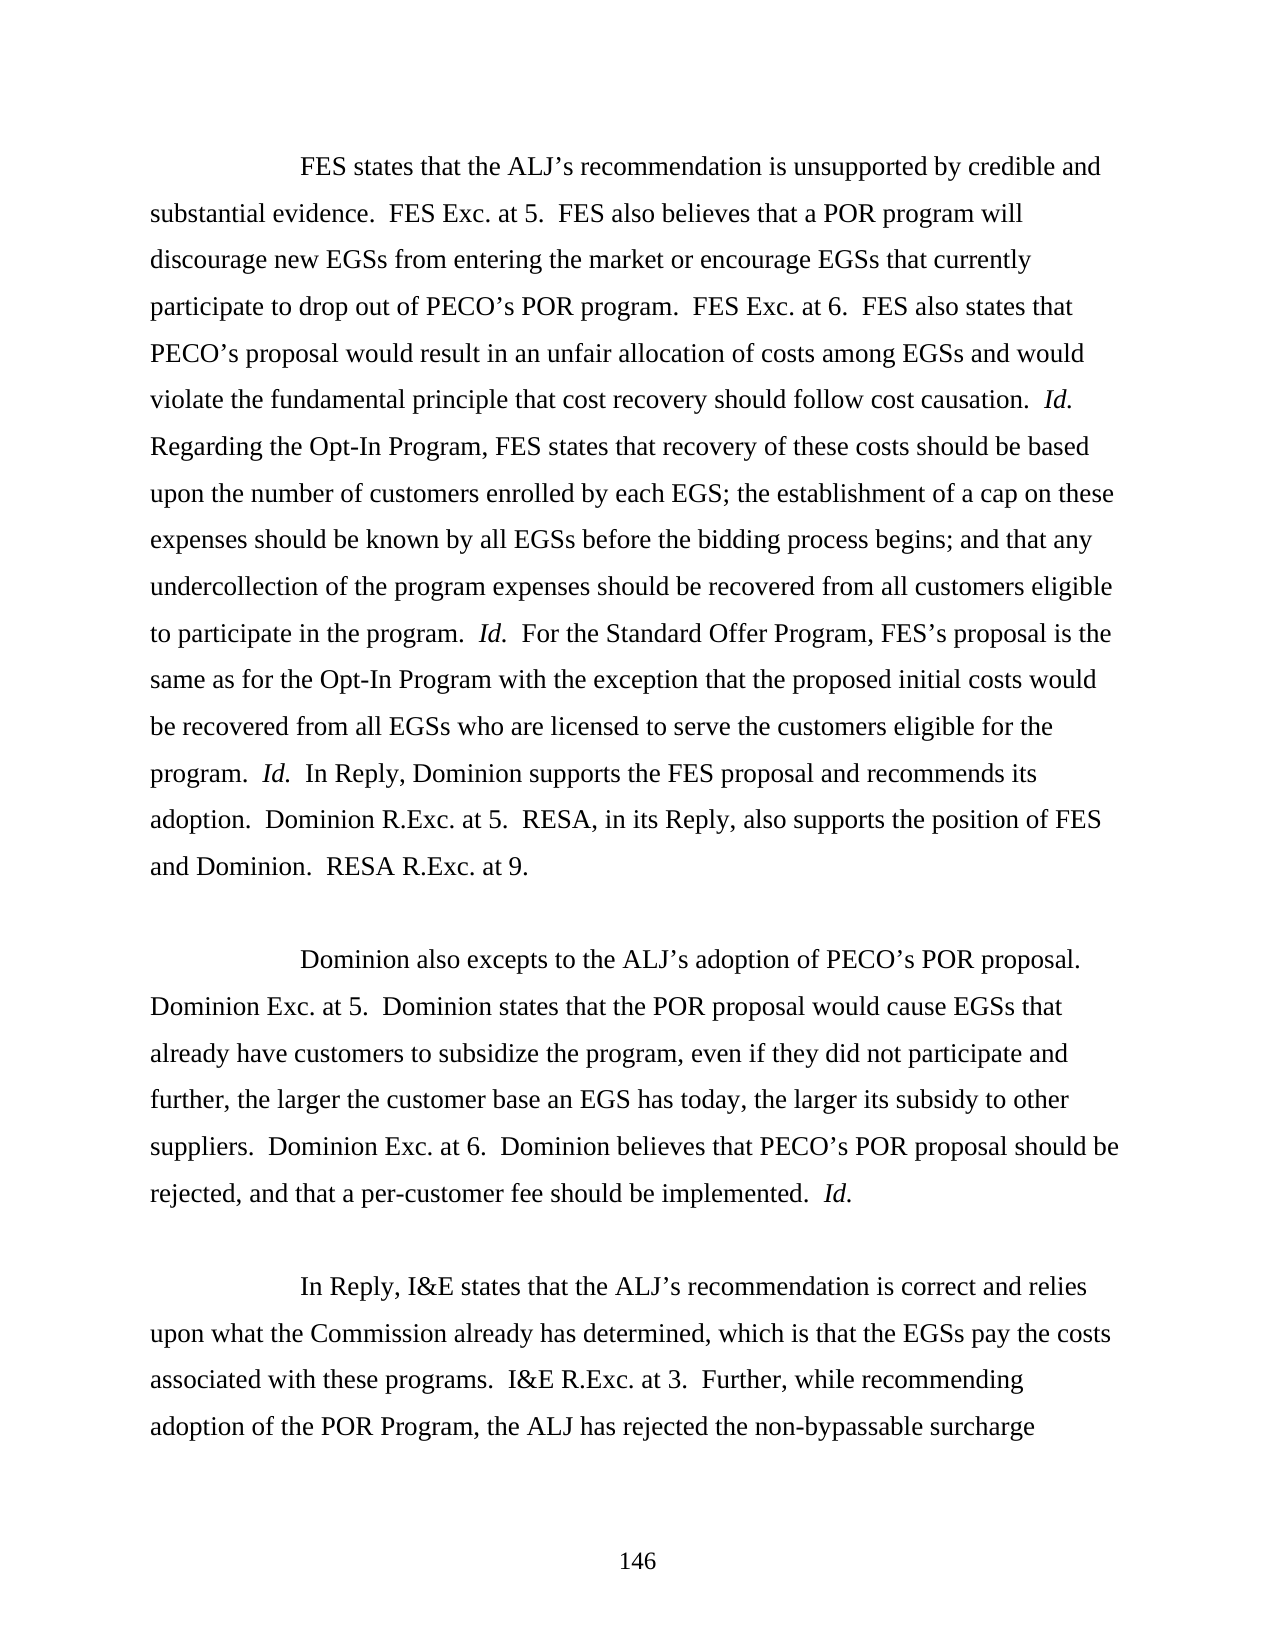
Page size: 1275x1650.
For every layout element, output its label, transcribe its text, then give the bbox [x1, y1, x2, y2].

text FES states that the ALJ’s recommendation is unsupported by credible and substantial evidence. FES Exc. at 5. FES also believes that a POR program will discourage new EGSs from entering the market or encourage EGSs that currently participate to drop out of PECO’s POR program. FES Exc. at 6. FES also states that PECO’s proposal would result in an unfair allocation of costs among EGSs and would violate the fundamental principle that cost recovery should follow cost causation. Id. Regarding the Opt-In Program, FES states that recovery of these costs should be based upon the number of customers enrolled by each EGS; the establishment of a cap on these expenses should be known by all EGSs before the bidding process begins; and that any undercollection of the program expenses should be recovered from all customers eligible to participate in the program. Id. For the Standard Offer Program, FES’s proposal is the same as for the Opt-In Program with the exception that the proposed initial costs would be recovered from all EGSs who are licensed to serve the customers eligible for the program. Id. In Reply, Dominion supports the FES proposal and recommends its adoption. Dominion R.Exc. at 5. RESA, in its Reply, also supports the position of FES and Dominion. RESA R.Exc. at 9. [150, 150, 1125, 881]
text Dominion also excepts to the ALJ’s adoption of PECO’s POR proposal. Dominion Exc. at 5. Dominion states that the POR proposal would cause EGSs that already have customers to subsidize the program, even if they did not participate and further, the larger the customer base an EGS has today, the larger its subsidy to other suppliers. Dominion Exc. at 6. Dominion believes that PECO’s POR proposal should be rejected, and that a per-customer fee should be implemented. Id. [150, 943, 1125, 1208]
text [150, 1270, 1125, 1441]
